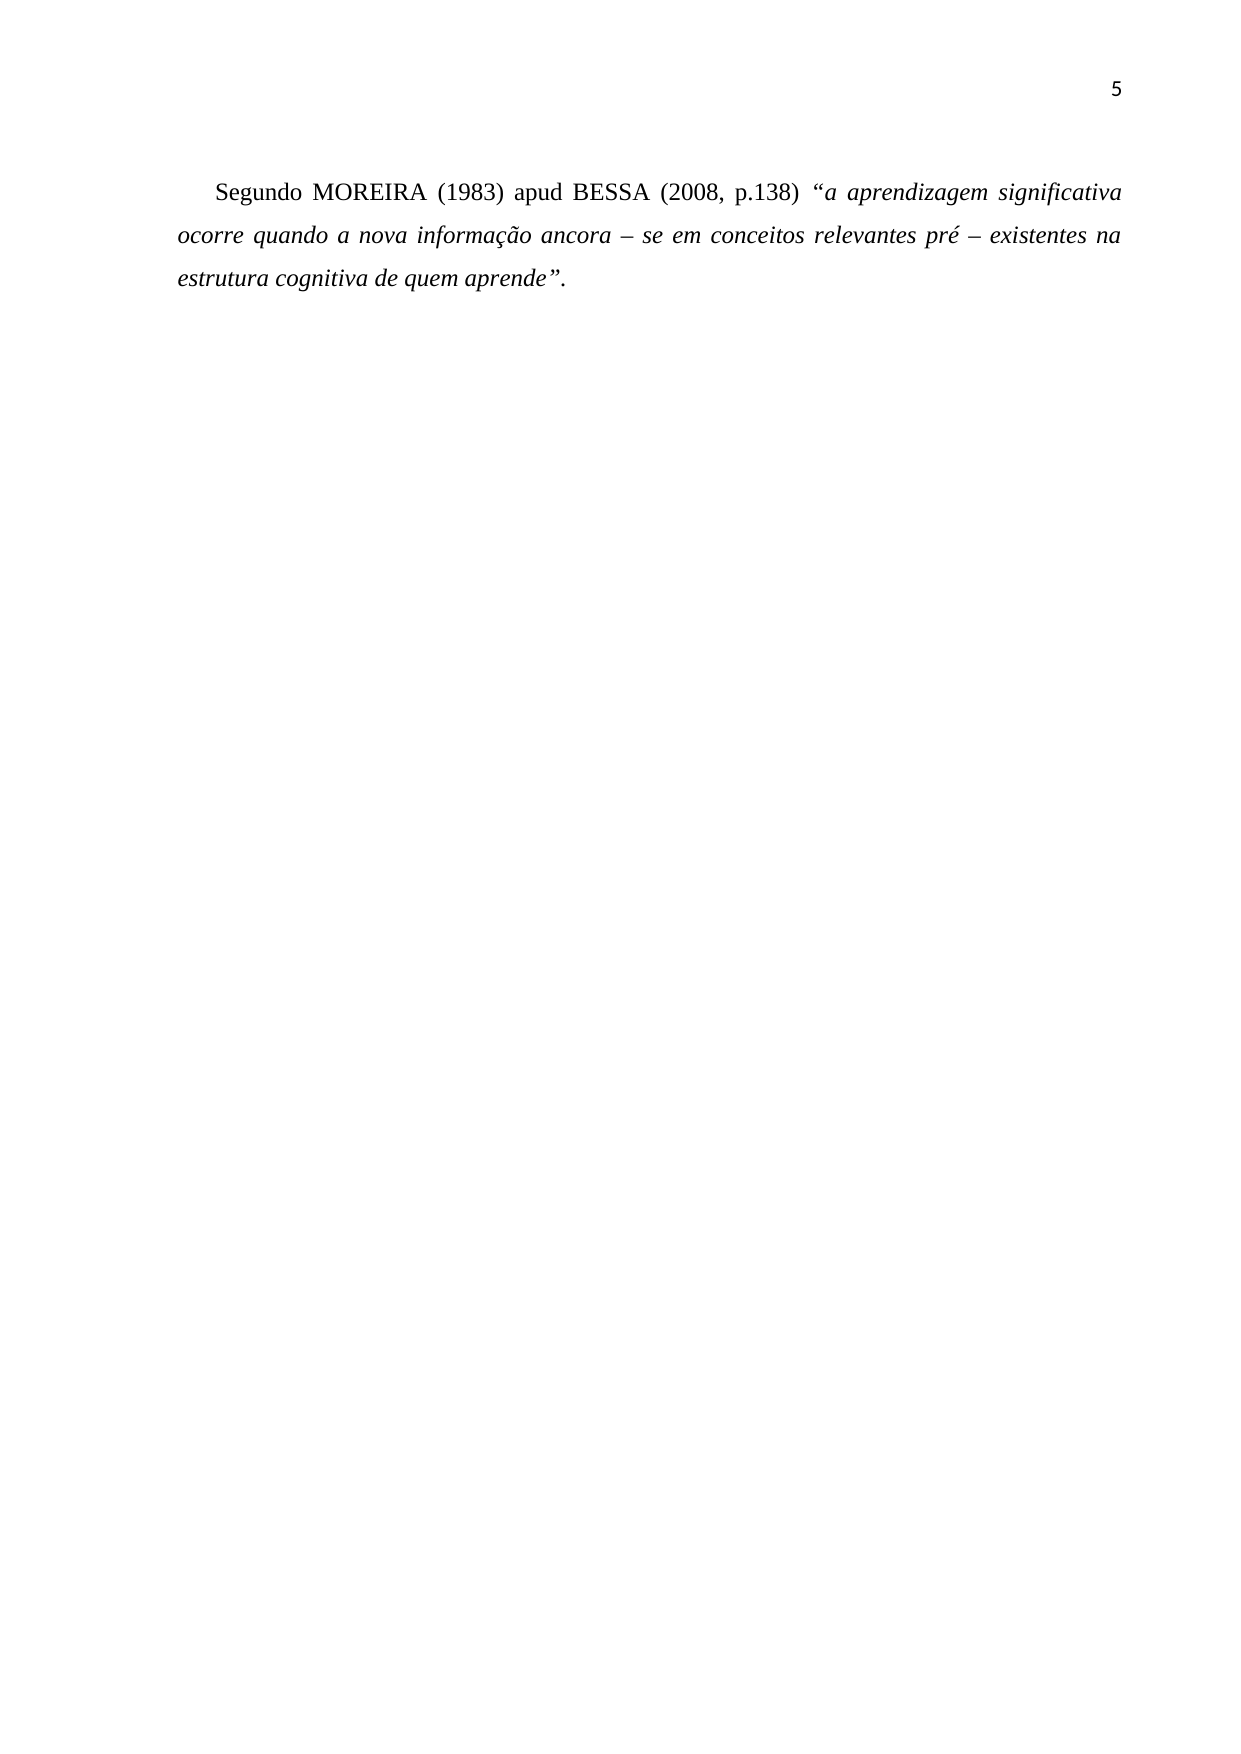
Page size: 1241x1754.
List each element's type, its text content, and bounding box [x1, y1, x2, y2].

text Segundo MOREIRA (1983) apud BESSA (2008, p.138) “a aprendizagem significativa ocorre quando a nova informação ancora – se em conceitos relevantes pré – existentes na estrutura cognitiva de quem aprende”. [177, 177, 1122, 292]
